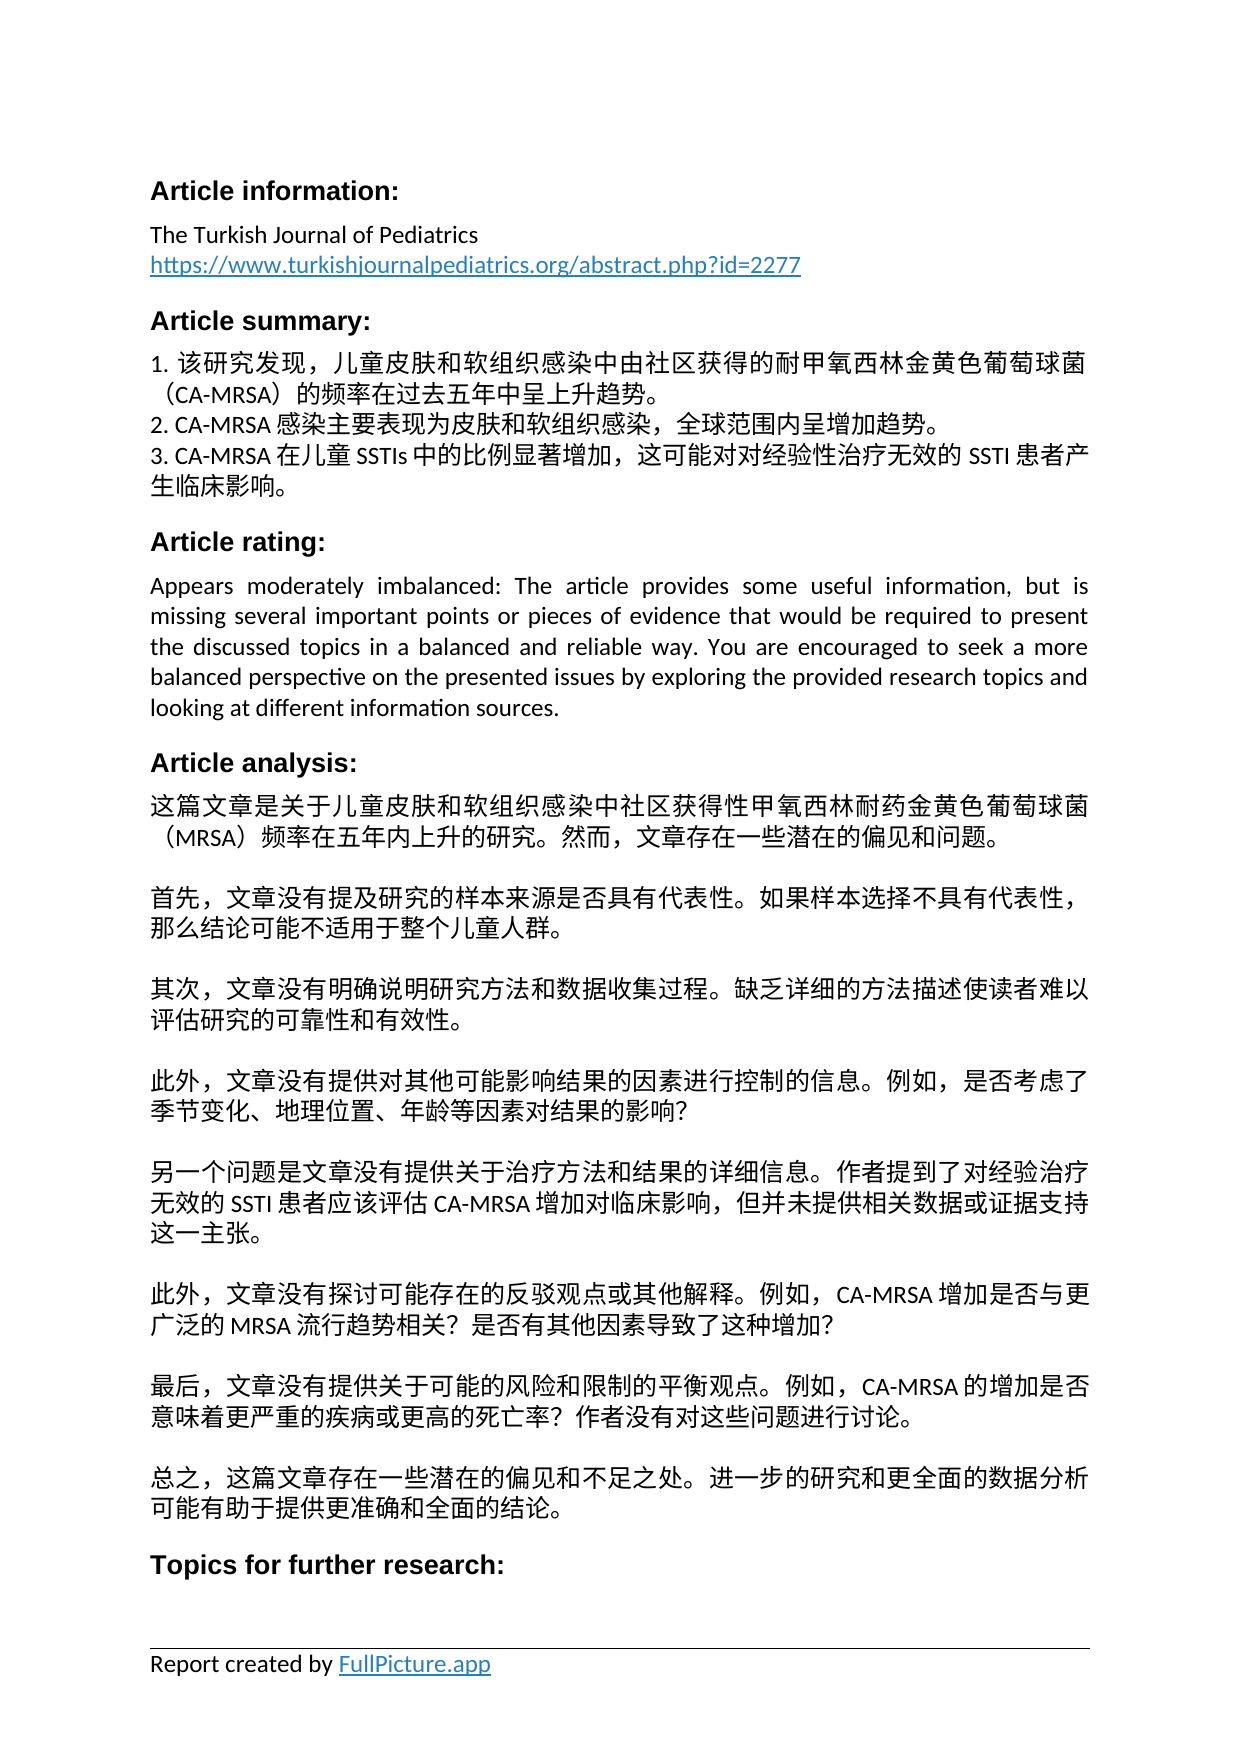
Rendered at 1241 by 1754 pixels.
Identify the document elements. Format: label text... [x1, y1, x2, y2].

text 1. 该研究发现，儿童皮肤和软组织感染中由社区获得的耐甲氧西林金黄色葡萄球菌（CA-MRSA）的频率在过去五年中呈上升趋势。 [150, 348, 1090, 409]
subtitle Topics for further research: [150, 1549, 1090, 1580]
text 2. CA-MRSA感染主要表现为皮肤和软组织感染，全球范围内呈增加趋势。 [150, 409, 1090, 440]
text Appears moderately imbalanced: The article provides some useful information, but is missing several important points or pieces of evidence that would be required to present the discussed topics in a balanced and reliable way. You are encouraged to seek a more balanced perspective on the presented issues by exploring the provided research topics and looking at different information sources. [150, 570, 1090, 722]
text 首先，文章没有提及研究的样本来源是否具有代表性。如果样本选择不具有代表性，那么结论可能不适用于整个儿童人群。 [150, 883, 1090, 944]
subtitle Article rating: [150, 526, 1090, 557]
text 此外，文章没有探讨可能存在的反驳观点或其他解释。例如，CA-MRSA增加是否与更广泛的MRSA流行趋势相关？是否有其他因素导致了这种增加？ [150, 1279, 1090, 1341]
subtitle Article information: [150, 175, 1090, 206]
text 总之，这篇文章存在一些潜在的偏见和不足之处。进一步的研究和更全面的数据分析可能有助于提供更准确和全面的结论。 [150, 1463, 1090, 1524]
text 另一个问题是文章没有提供关于治疗方法和结果的详细信息。作者提到了对经验治疗无效的SSTI患者应该评估CA-MRSA增加对临床影响，但并未提供相关数据或证据支持这一主张。 [150, 1157, 1090, 1249]
subtitle Article analysis: [150, 747, 1090, 779]
text 此外，文章没有提供对其他可能影响结果的因素进行控制的信息。例如，是否考虑了季节变化、地理位置、年龄等因素对结果的影响？ [150, 1066, 1090, 1127]
subtitle Article summary: [150, 305, 1090, 336]
text 最后，文章没有提供关于可能的风险和限制的平衡观点。例如，CA-MRSA的增加是否意味着更严重的疾病或更高的死亡率？作者没有对这些问题进行讨论。 [150, 1371, 1090, 1432]
text 3. CA-MRSA在儿童SSTIs中的比例显著增加，这可能对对经验性治疗无效的SSTI患者产生临床影响。 [150, 440, 1090, 501]
text 其次，文章没有明确说明研究方法和数据收集过程。缺乏详细的方法描述使读者难以评估研究的可靠性和有效性。 [150, 974, 1090, 1035]
text 这篇文章是关于儿童皮肤和软组织感染中社区获得性甲氧西林耐药金黄色葡萄球菌（MRSA）频率在五年内上升的研究。然而，文章存在一些潜在的偏见和问题。 [150, 791, 1090, 852]
text The Turkish Journal of Pediatricshttps://www.turkishjournalpediatrics.org/abstract.php?id=2277 [150, 219, 1090, 280]
